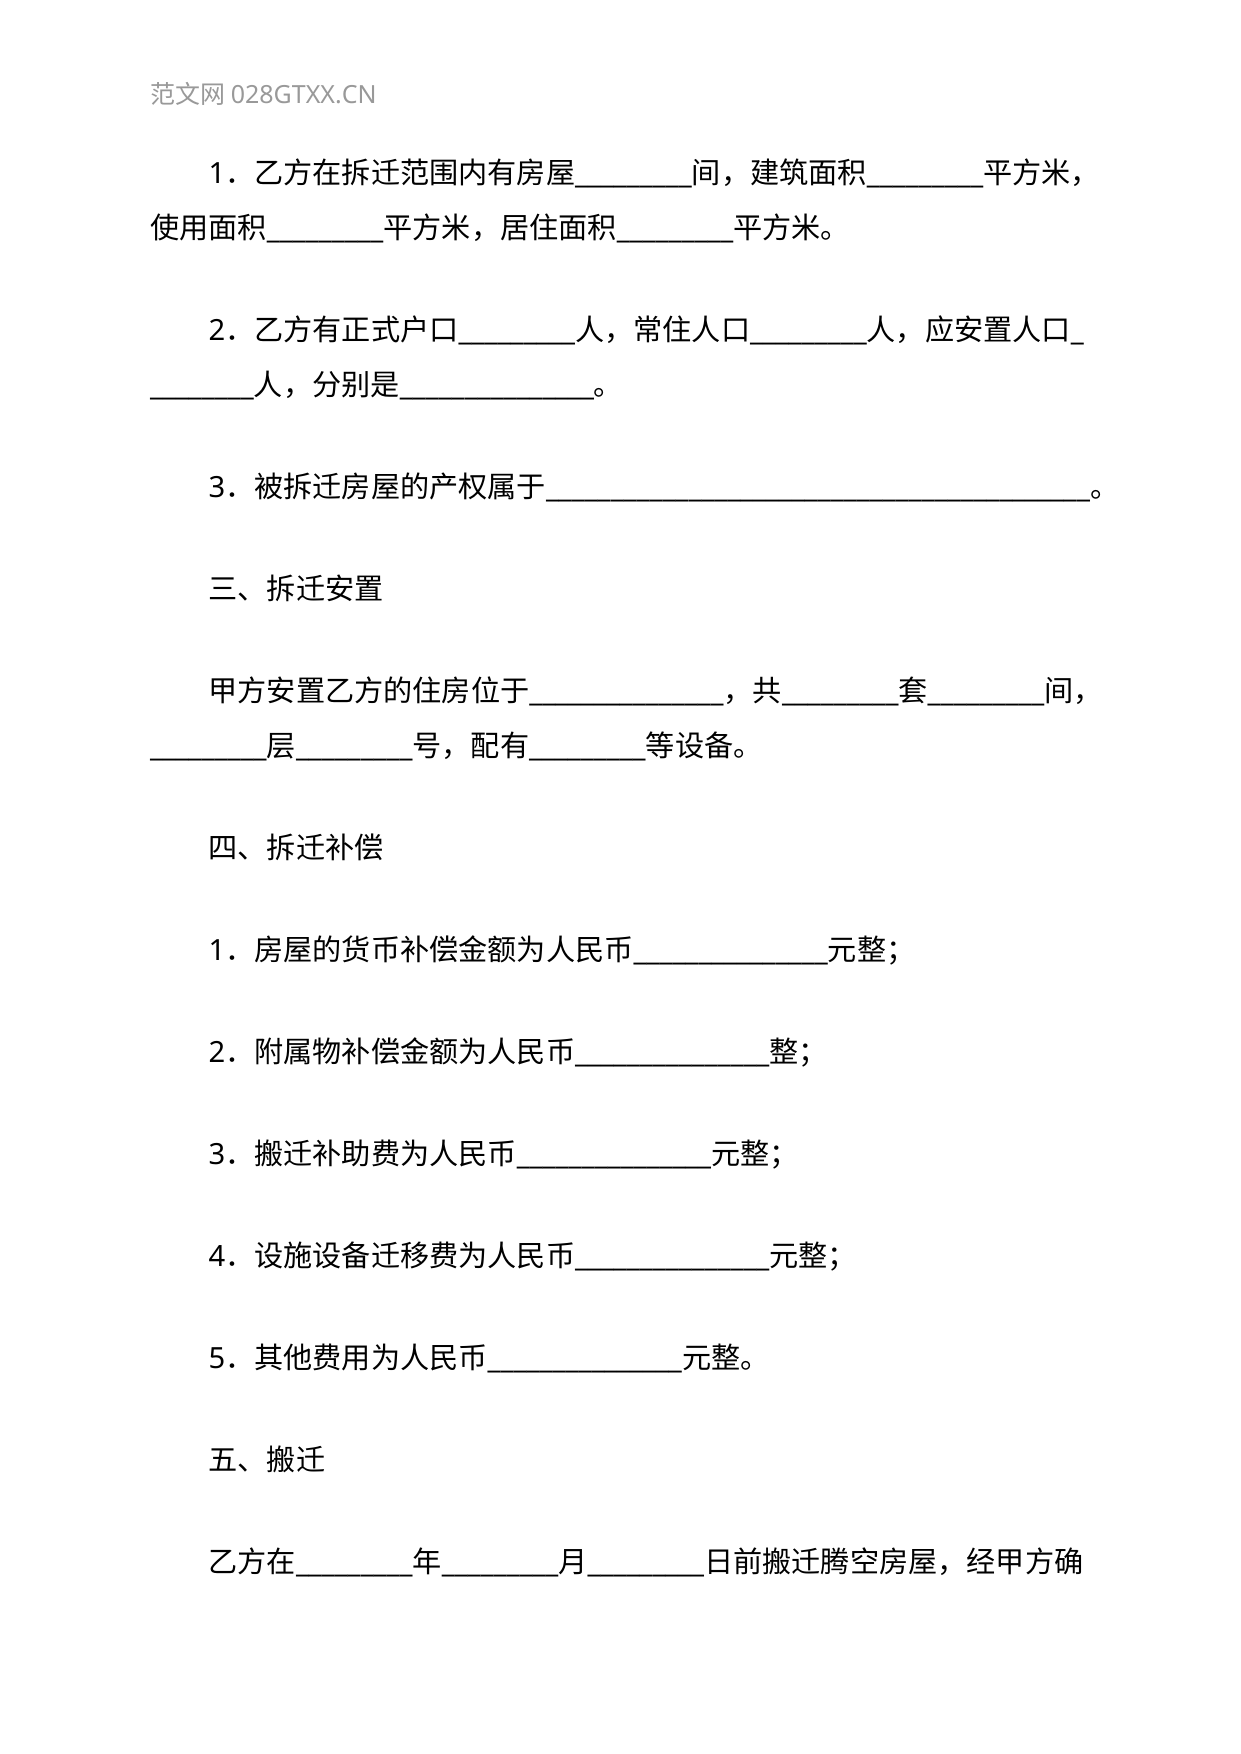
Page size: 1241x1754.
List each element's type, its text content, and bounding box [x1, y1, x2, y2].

text 5．其他费用为人民币_______________元整。 [150, 1334, 1090, 1377]
text 2．附属物补偿金额为人民币_______________整； [150, 1028, 1090, 1071]
text 3．被拆迁房屋的产权属于__________________________________________。 [150, 464, 1090, 506]
text 4．设施设备迁移费为人民币_______________元整； [150, 1232, 1090, 1275]
text 五、搬迁 [150, 1436, 1090, 1479]
text 1．乙方在拆迁范围内有房屋_________间，建筑面积_________平方米，使用面积_________平方米，居住面积_________平方米。 [150, 150, 1090, 247]
text 3．搬迁补助费为人民币_______________元整； [150, 1130, 1090, 1173]
text 四、拆迁补偿 [150, 825, 1090, 867]
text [150, 1538, 1090, 1581]
text 2．乙方有正式户口_________人，常住人口_________人，应安置人口_________人，分别是_______________。 [150, 307, 1090, 404]
text 三、拆迁安置 [150, 566, 1090, 608]
text 甲方安置乙方的住房位于_______________，共_________套_________间，_________层_________号，配有_________等设备。 [150, 668, 1090, 765]
text 1．房屋的货币补偿金额为人民币_______________元整； [150, 926, 1090, 969]
